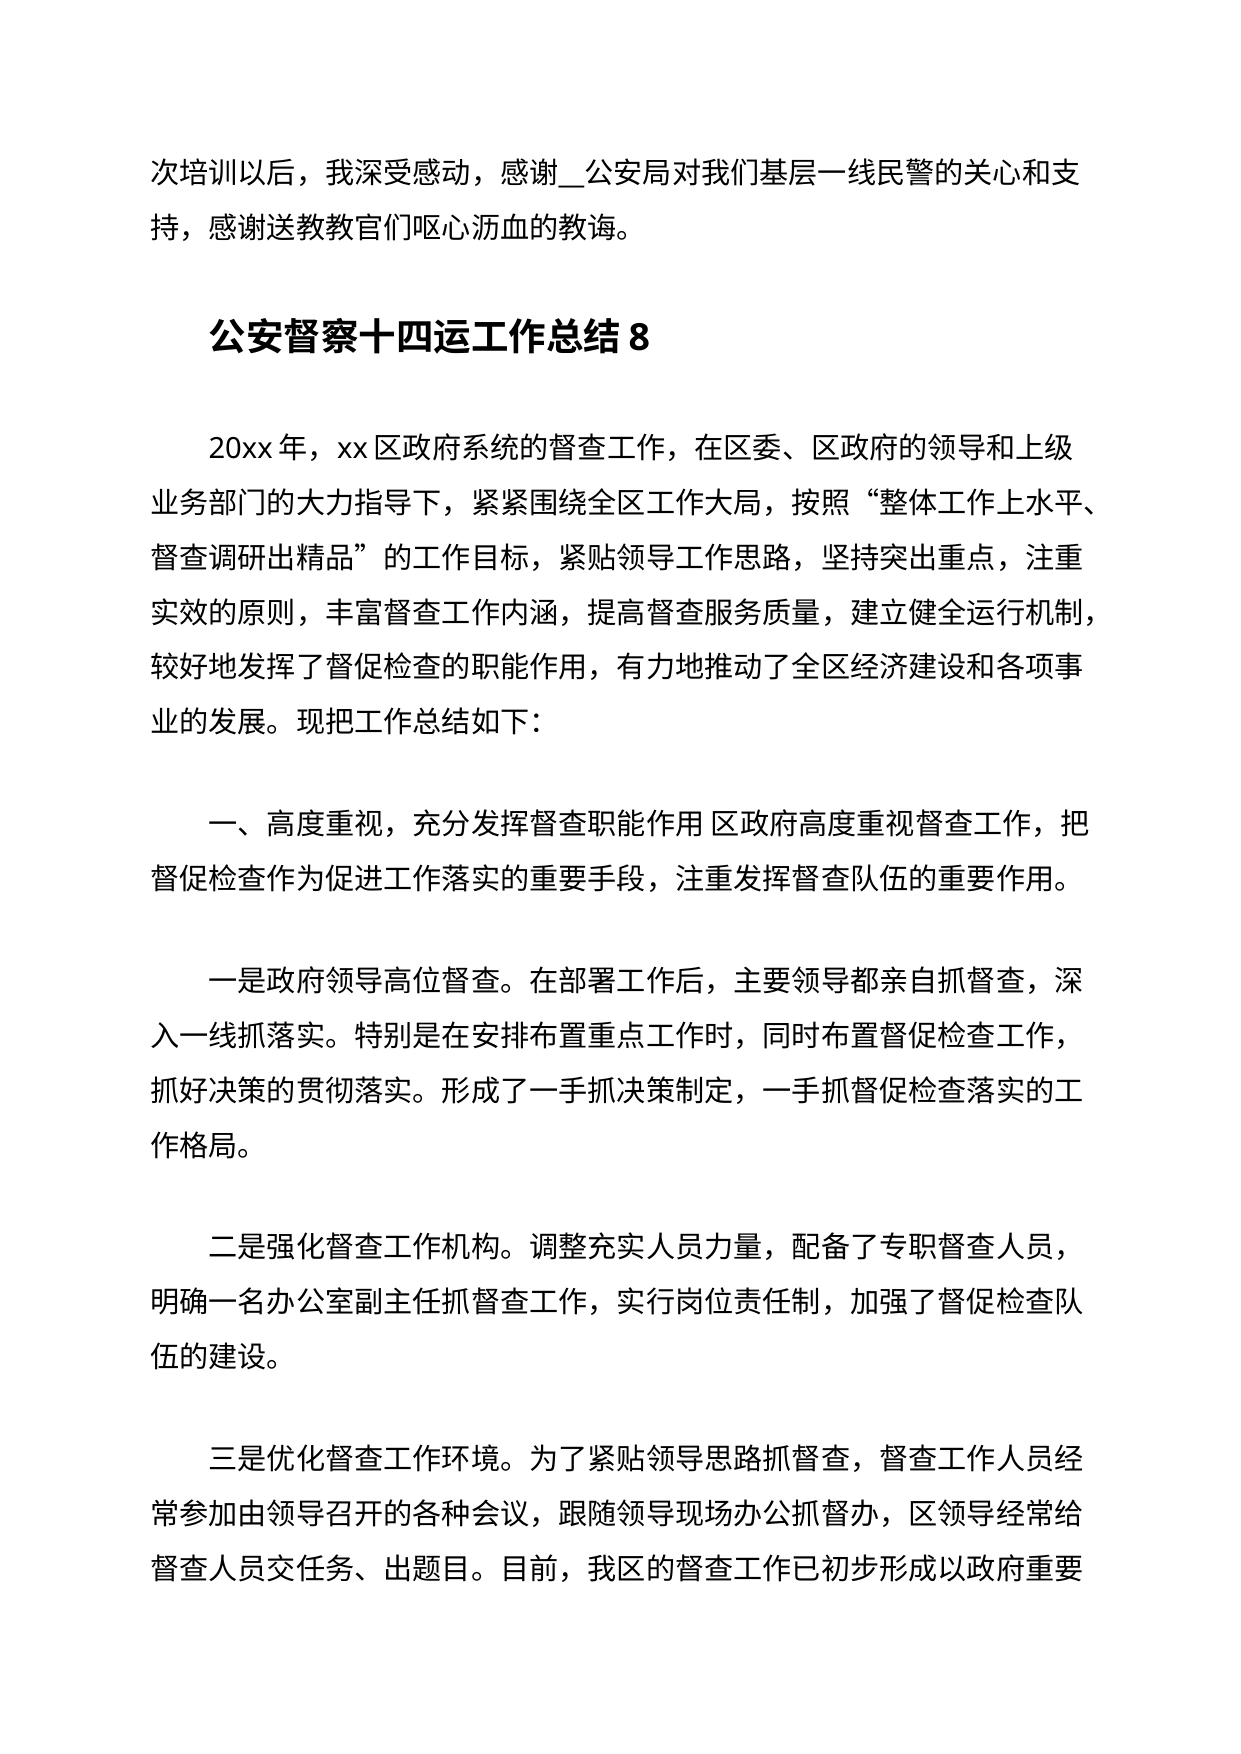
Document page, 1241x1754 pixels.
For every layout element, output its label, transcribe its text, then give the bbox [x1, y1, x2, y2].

text 一是政府领导高位督查。在部署工作后，主要领导都亲自抓督查，深入一线抓落实。特别是在安排布置重点工作时，同时布置督促检查工作，抓好决策的贯彻落实。形成了一手抓决策制定，一手抓督促检查落实的工作格局。 [150, 957, 1090, 1164]
text 二是强化督查工作机构。调整充实人员力量，配备了专职督查人员，明确一名办公室副主任抓督查工作，实行岗位责任制，加强了督促检查队伍的建设。 [150, 1224, 1090, 1376]
text 一、高度重视，充分发挥督查职能作用 区政府高度重视督查工作，把督促检查作为促进工作落实的重要手段，注重发挥督查队伍的重要作用。 [150, 801, 1090, 898]
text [150, 150, 1090, 247]
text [150, 1435, 1090, 1587]
text 公安督察十四运工作总结8 [150, 307, 1090, 361]
text 20xx年，xx区政府系统的督查工作，在区委、区政府的领导和上级业务部门的大力指导下，紧紧围绕全区工作大局，按照“整体工作上水平、督查调研出精品”的工作目标，紧贴领导工作思路，坚持突出重点，注重实效的原则，丰富督查工作内涵，提高督查服务质量，建立健全运行机制，较好地发挥了督促检查的职能作用，有力地推动了全区经济建设和各项事业的发展。现把工作总结如下： [150, 424, 1090, 741]
